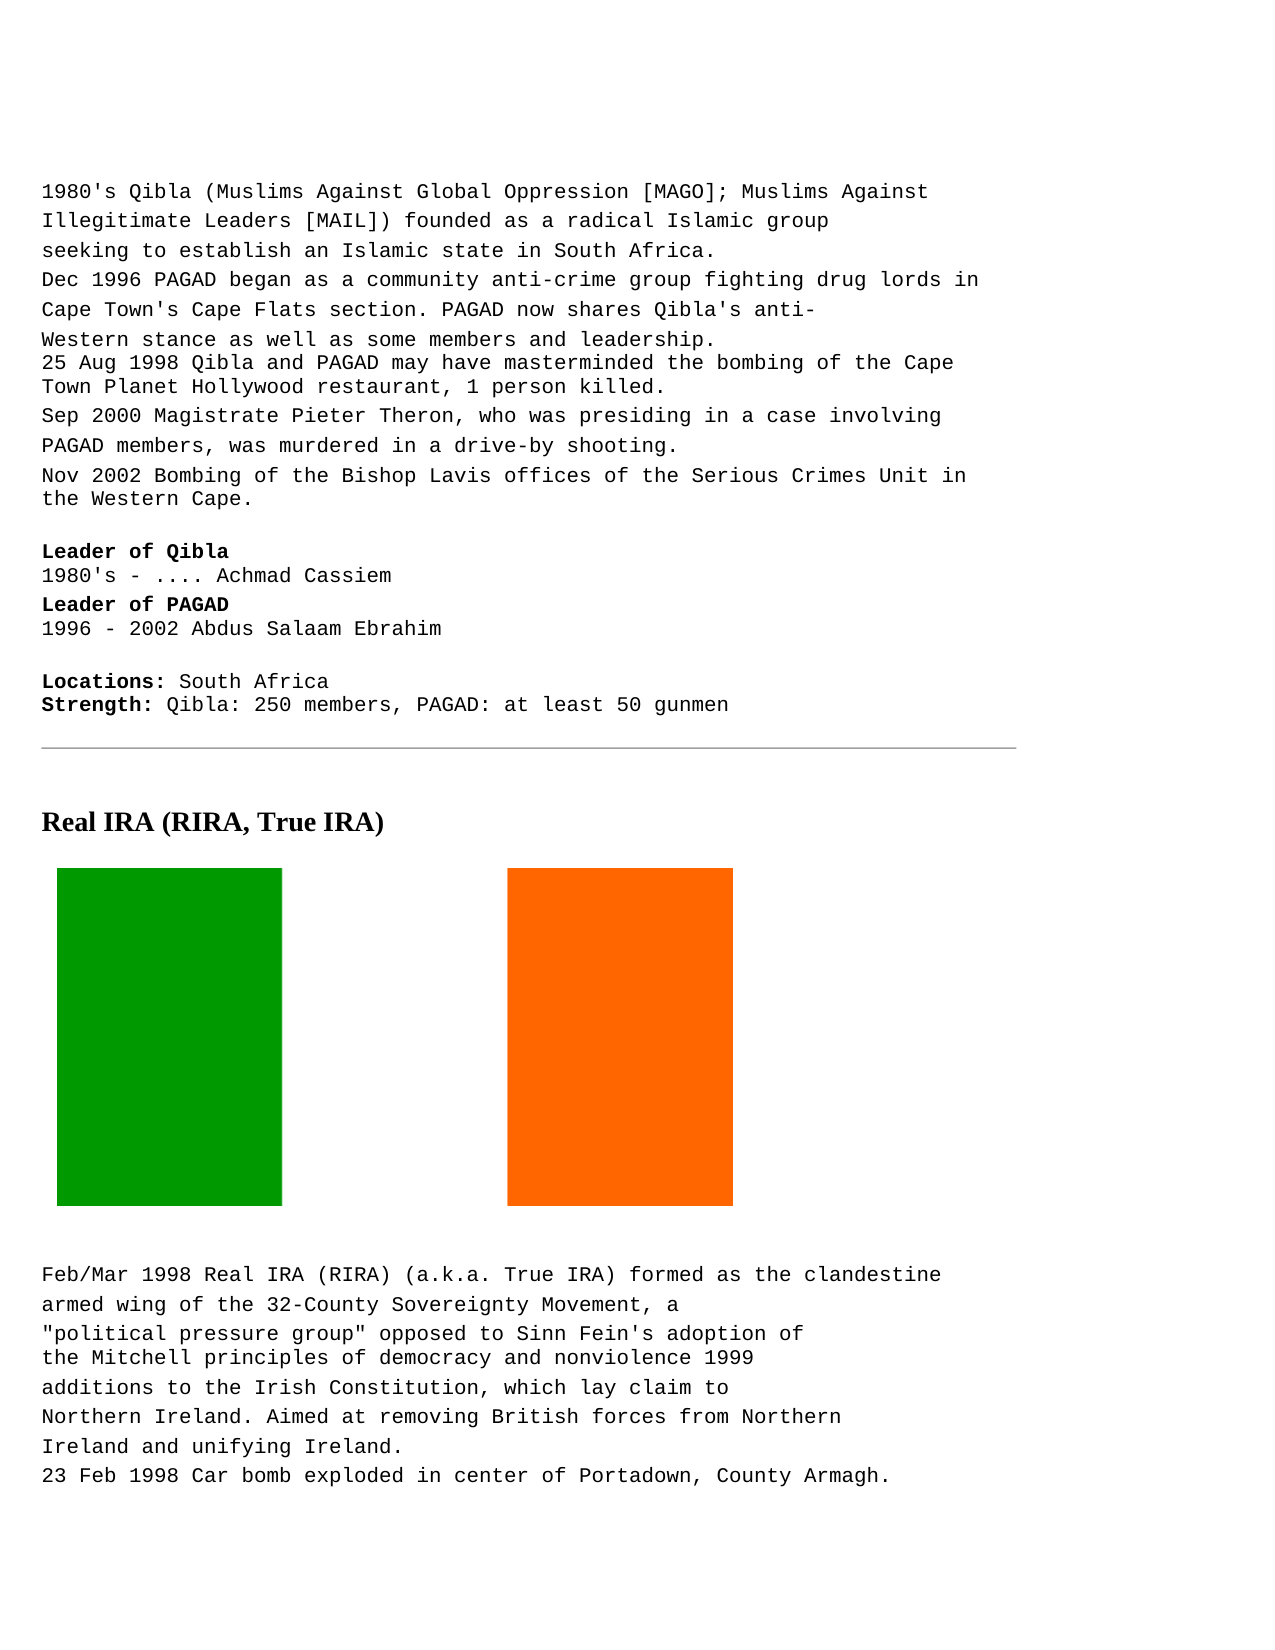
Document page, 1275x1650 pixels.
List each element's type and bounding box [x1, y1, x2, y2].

picture [57, 868, 733, 1206]
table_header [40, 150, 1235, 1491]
